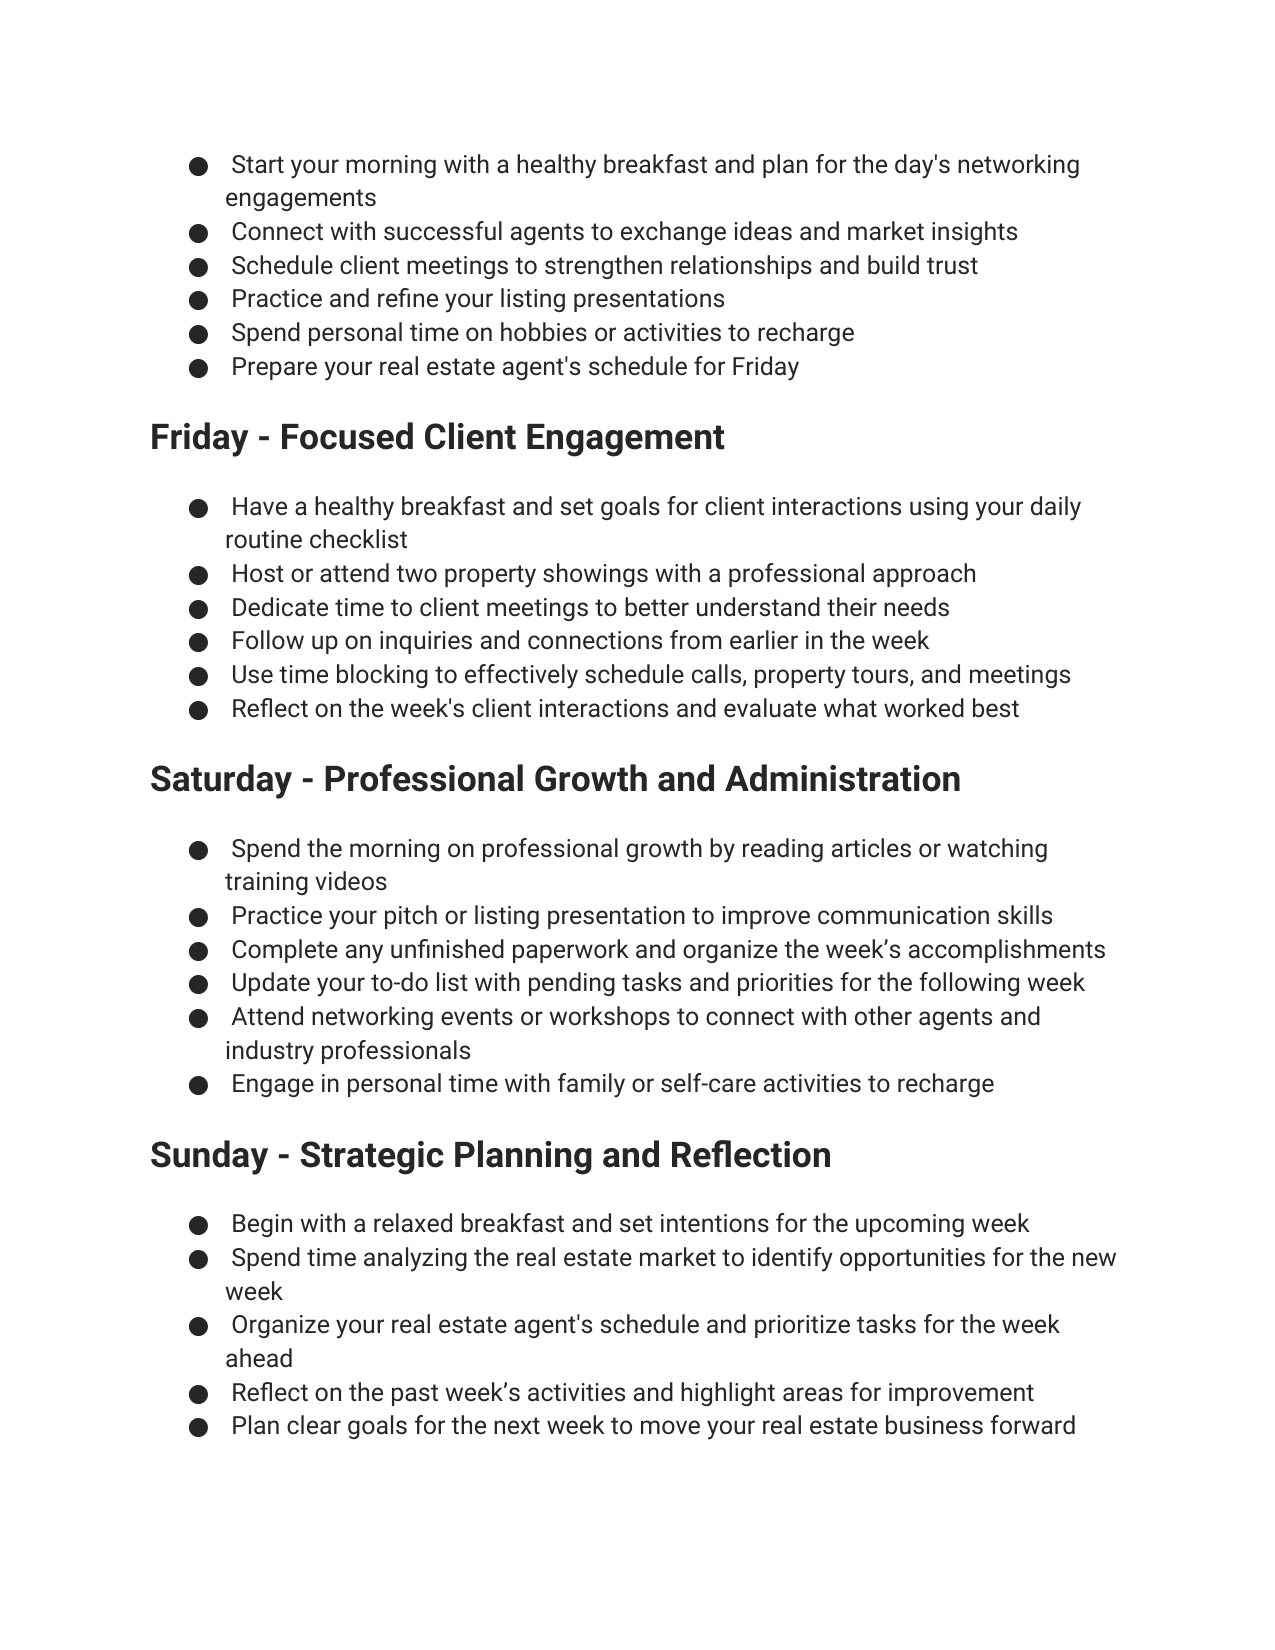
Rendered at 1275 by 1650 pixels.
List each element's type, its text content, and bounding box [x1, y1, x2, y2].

list Reflect on the week's client interactions and evaluate what worked best [187, 694, 1125, 723]
list Connect with successful agents to exchange ideas and market insights [187, 217, 1125, 247]
list Organize your real estate agent's schedule and prioritize tasks for the week ahead [187, 1311, 1125, 1373]
list Schedule client meetings to strengthen relationships and build trust [187, 251, 1125, 280]
list Spend personal time on hobbies or activities to recharge [187, 318, 1125, 347]
subtitle Saturday - Professional Growth and Administration [150, 727, 1125, 802]
list Practice your pitch or listing presentation to improve communication skills [187, 901, 1125, 931]
list Engage in personal time with family or self-care activities to recharge [187, 1069, 1125, 1099]
list Start your morning with a healthy breakfast and plan for the day's networking engagements [187, 150, 1125, 213]
list Practice and refine your listing presentations [187, 284, 1125, 314]
list Update your to-do list with pending tasks and priorities for the following week [187, 968, 1125, 998]
list Spend the morning on professional growth by reading articles or watching training videos [187, 834, 1125, 897]
list Follow up on inquiries and connections from earlier in the week [187, 627, 1125, 656]
list Have a healthy breakfast and set goals for client interactions using your daily routine checklist [187, 492, 1125, 555]
list Prepare your real estate agent's schedule for Friday [187, 352, 1125, 381]
list Host or attend two property showings with a professional approach [187, 559, 1125, 588]
list Begin with a relaxed breakfast and set intentions for the upcoming week [187, 1209, 1125, 1239]
subtitle Sunday - Strategic Planning and Reflection [150, 1103, 1125, 1178]
list Use time blocking to effectively schedule calls, property tours, and meetings [187, 660, 1125, 689]
list Dedicate time to client meetings to better understand their needs [187, 593, 1125, 622]
list Attend networking events or workshops to connect with other agents and industry professionals [187, 1002, 1125, 1065]
list Spend time analyzing the real estate market to identify opportunities for the new week [187, 1243, 1125, 1306]
list Reflect on the past week’s activities and highlight areas for improvement [187, 1378, 1125, 1407]
subtitle Friday - Focused Client Engagement [150, 386, 1125, 460]
list Complete any unfinished paperwork and organize the week’s accomplishments [187, 935, 1125, 964]
list Plan clear goals for the next week to move your real estate business forward [187, 1411, 1125, 1441]
